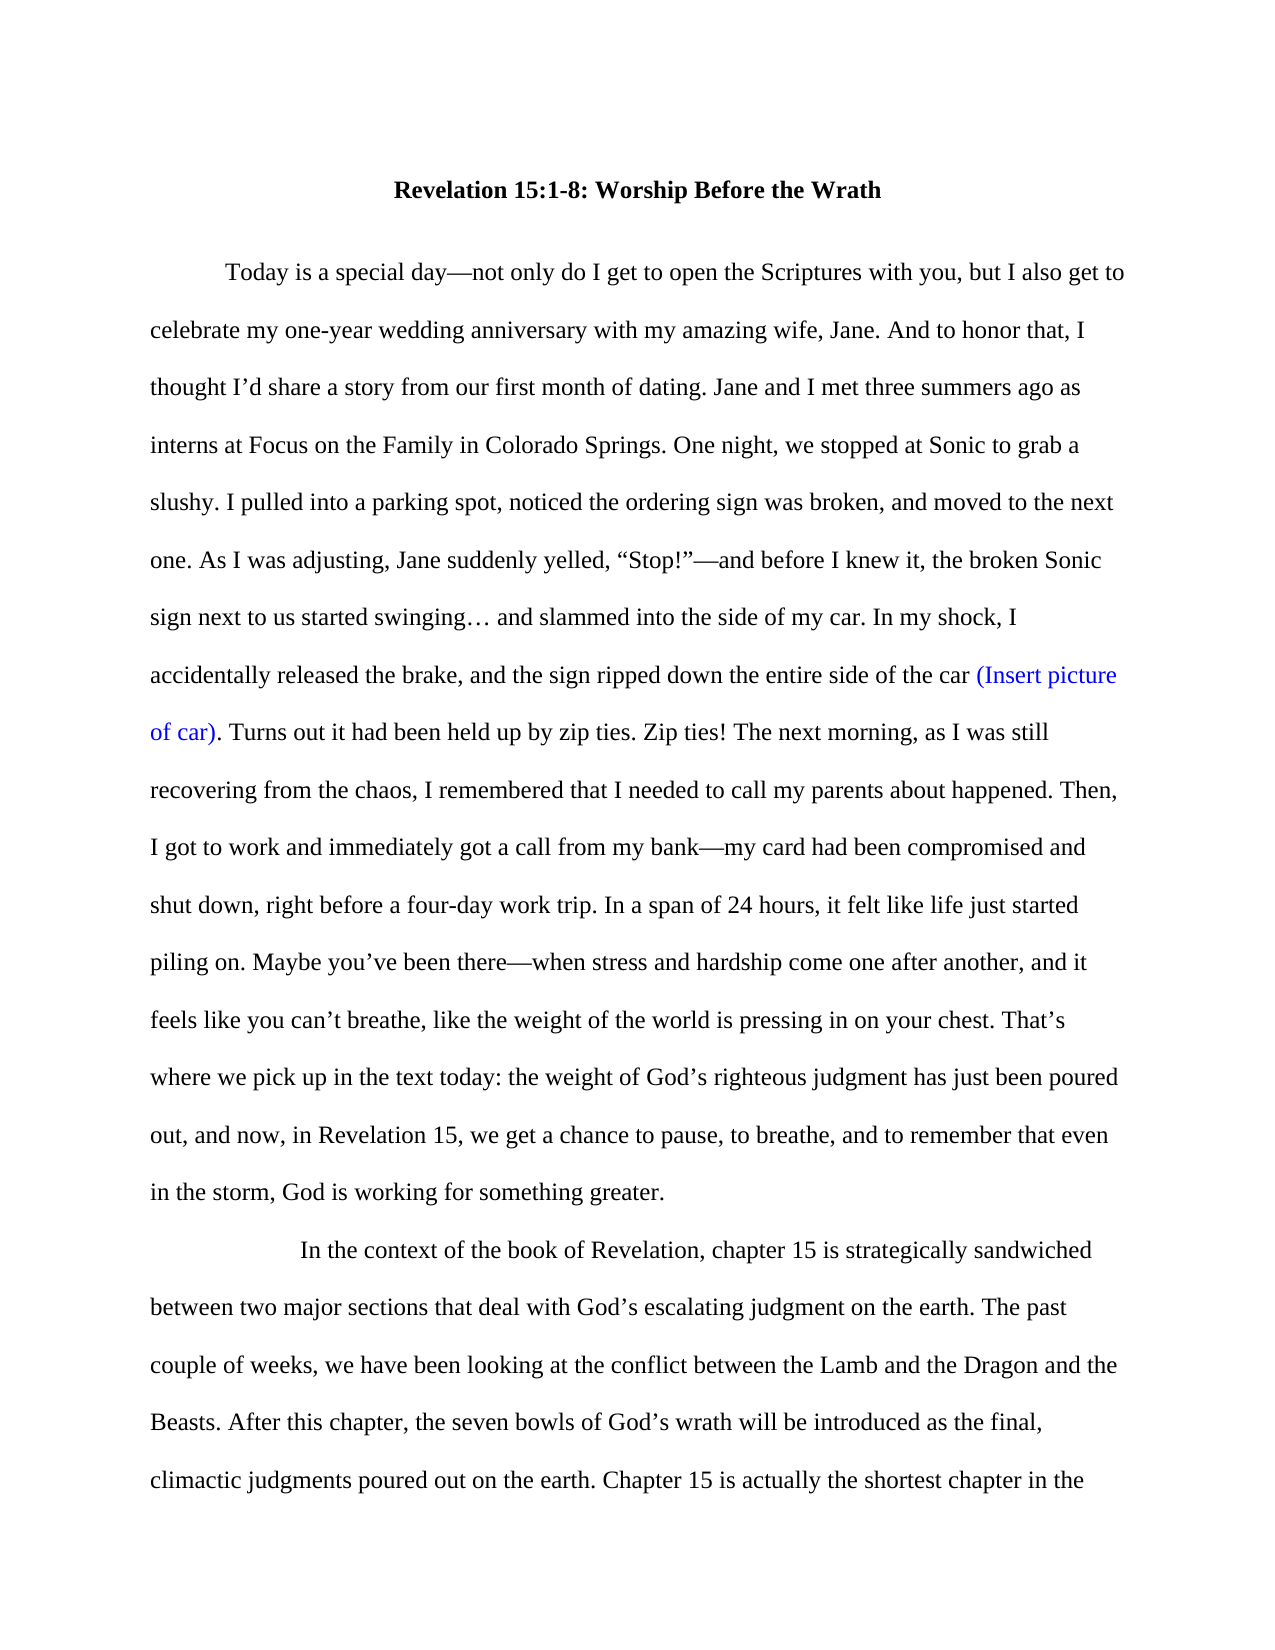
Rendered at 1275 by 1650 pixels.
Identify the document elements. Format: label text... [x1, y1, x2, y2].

text Revelation 15:1-8: Worship Before the Wrath [150, 175, 1125, 204]
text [150, 257, 1125, 1494]
